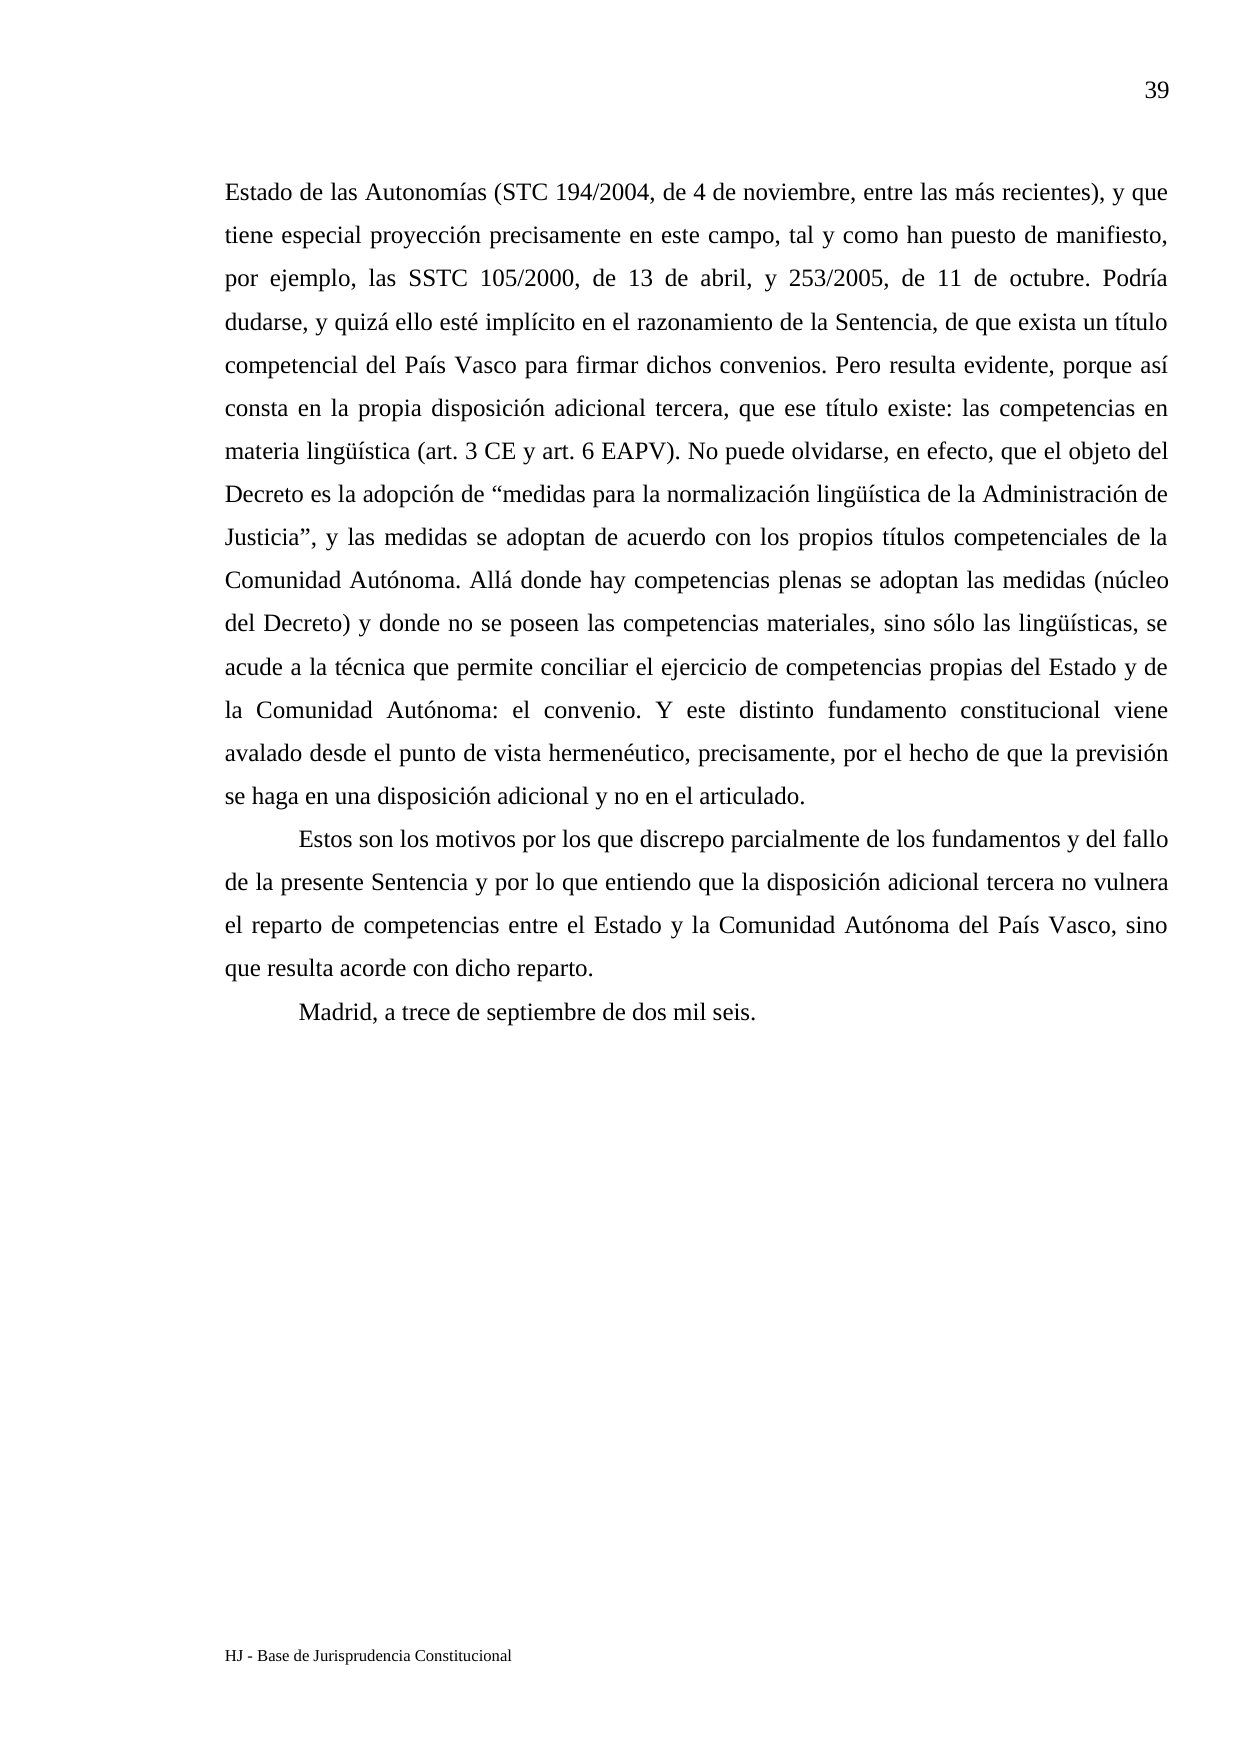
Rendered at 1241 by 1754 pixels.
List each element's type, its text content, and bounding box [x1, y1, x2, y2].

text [224, 177, 1169, 810]
text Estos son los motivos por los que discrepo parcialmente de los fundamentos y del fallo de la presente Sentencia y por lo que entiendo que la disposición adicional tercera no vulnera el reparto de competencias entre el Estado y la Comunidad Autónoma del País Vasco, sino que resulta acorde con dicho reparto. [224, 824, 1169, 982]
text Madrid, a trece de septiembre de dos mil seis. [224, 997, 1169, 1025]
